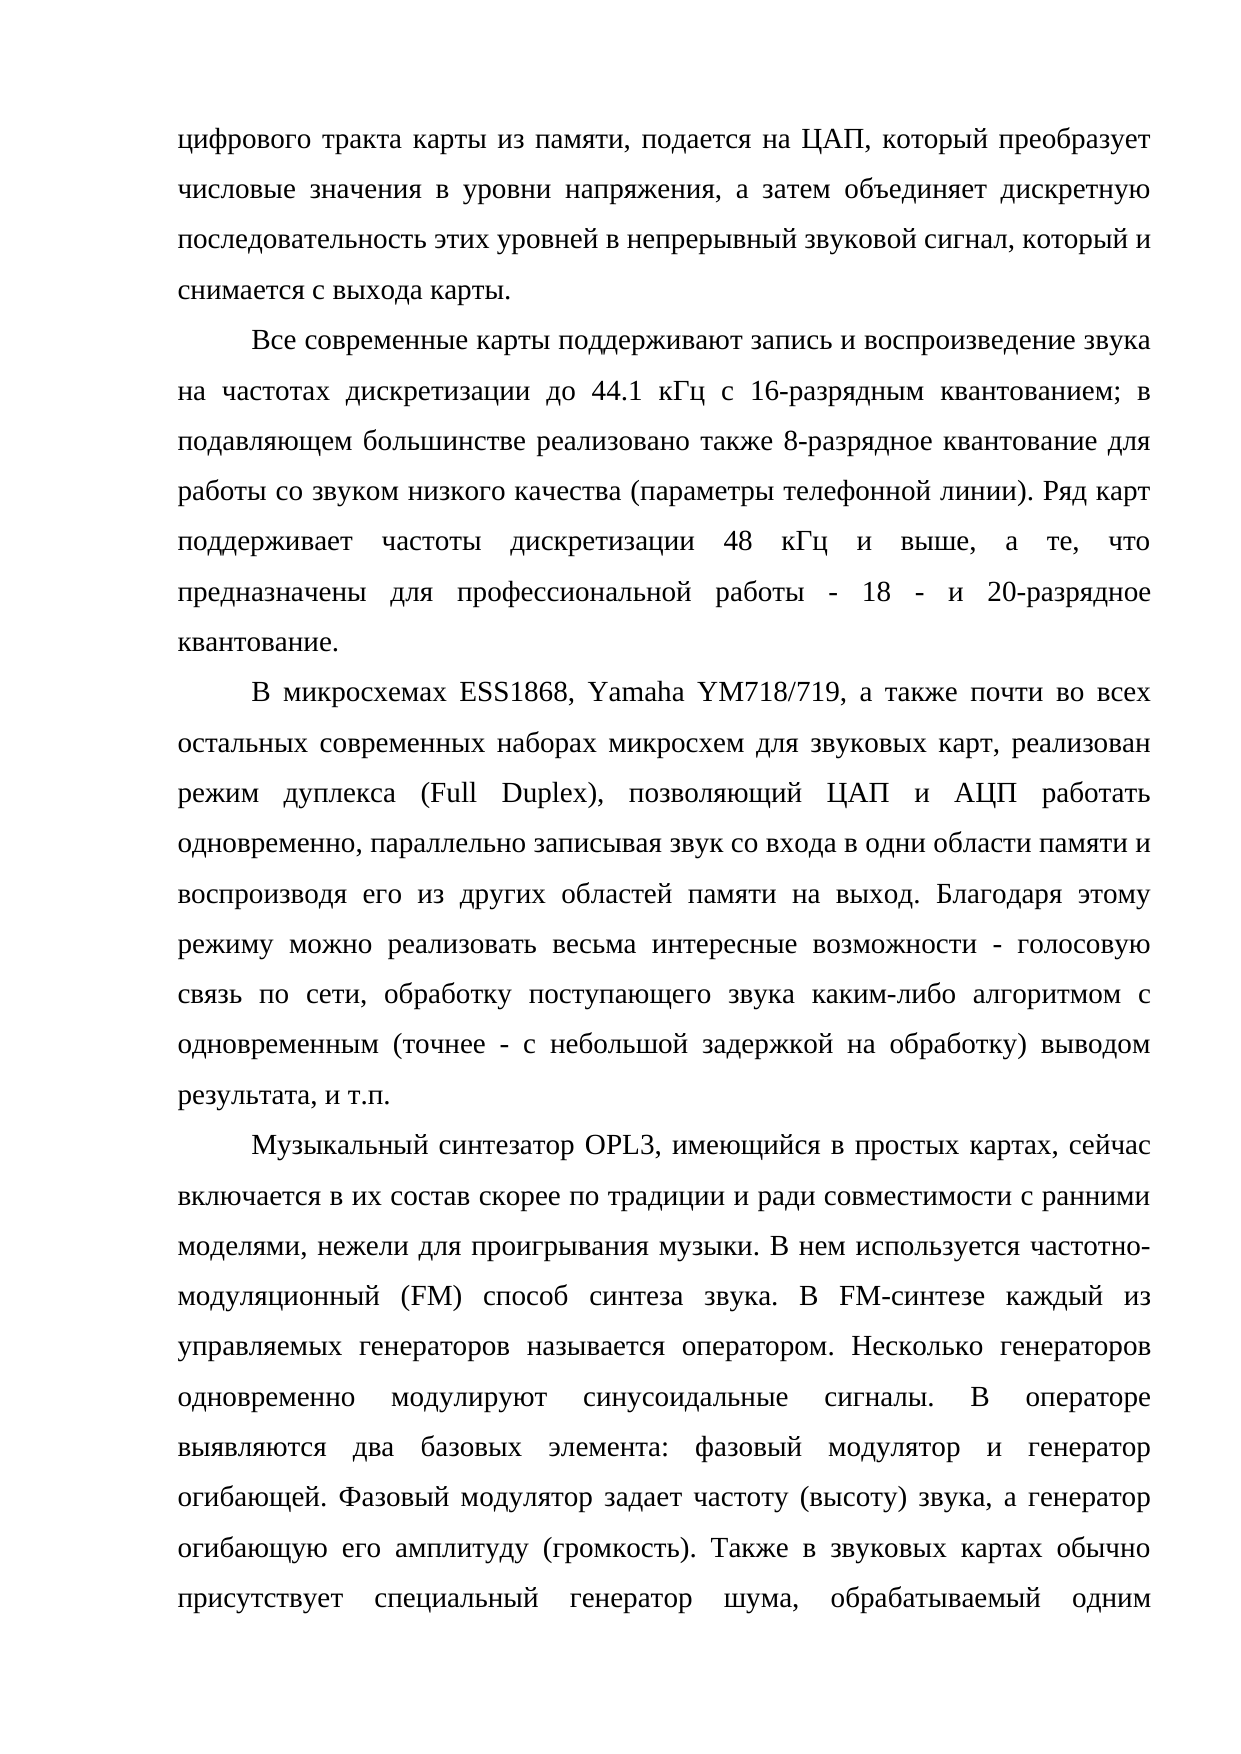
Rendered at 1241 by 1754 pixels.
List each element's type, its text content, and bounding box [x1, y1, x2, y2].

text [177, 121, 1152, 306]
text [177, 1127, 1152, 1614]
text В микросхемах ESS1868, Yamaha YM718/719, а также почти во всех остальных современных наборах микросхем для звуковых карт, реализован режим дуплекса (Full Duplex), позволяющий ЦАП и АЦП работать одновременно, параллельно записывая звук со входа в одни области памяти и воспроизводя его из других областей памяти на выход. Благодаря этому режиму можно реализовать весьма интересные возможности - голосовую связь по сети, обработку поступающего звука каким-либо алгоритмом с одновременным (точнее - с небольшой задержкой на обработку) выводом результата, и т.п. [177, 674, 1152, 1111]
text Все современные карты поддерживают запись и воспроизведение звука на частотах дискретизации до 44.1 кГц с 16-разрядным квантованием; в подавляющем большинстве реализовано также 8-разрядное квантование для работы со звуком низкого качества (параметры телефонной линии). Ряд карт поддерживает частоты дискретизации 48 кГц и выше, а те, что предназначены для профессиональной работы - 18 - и 20-разрядное квантование. [177, 322, 1152, 658]
